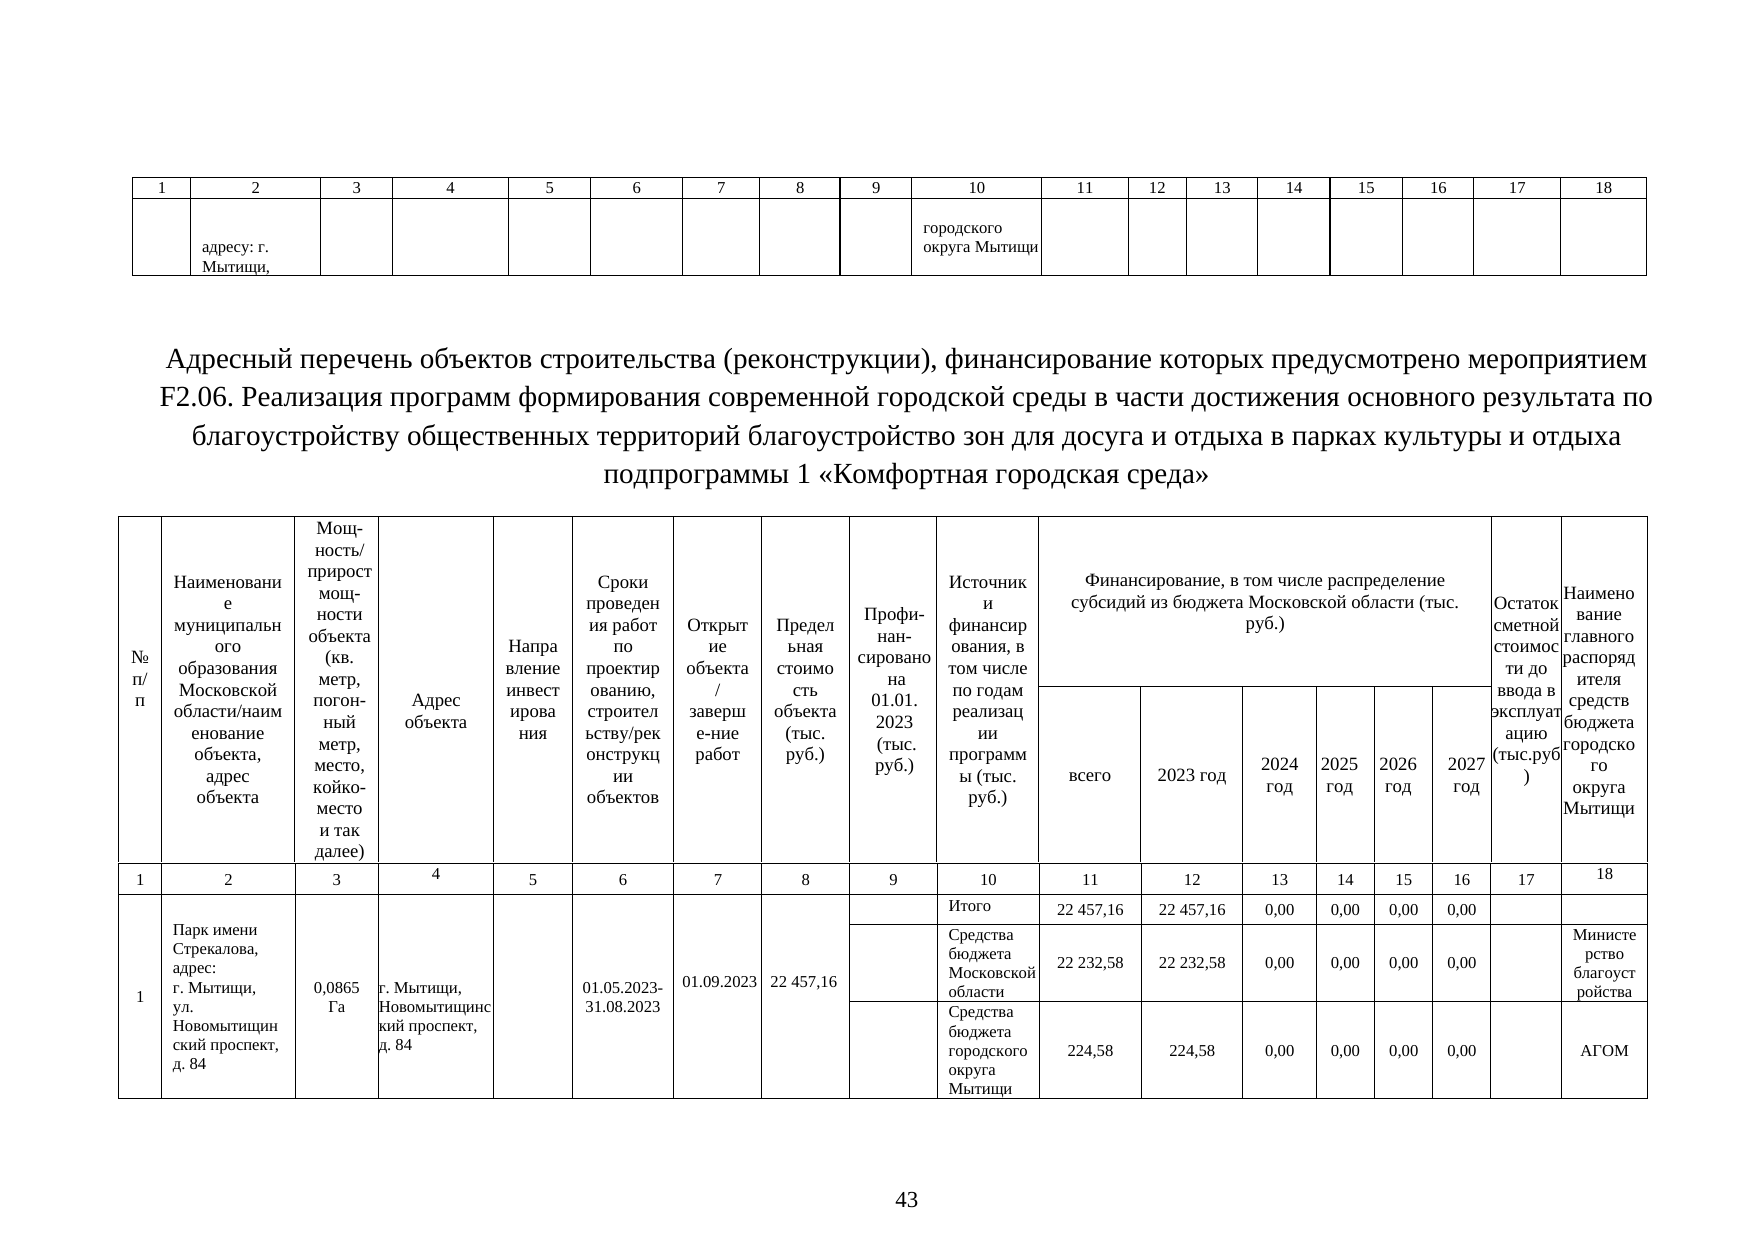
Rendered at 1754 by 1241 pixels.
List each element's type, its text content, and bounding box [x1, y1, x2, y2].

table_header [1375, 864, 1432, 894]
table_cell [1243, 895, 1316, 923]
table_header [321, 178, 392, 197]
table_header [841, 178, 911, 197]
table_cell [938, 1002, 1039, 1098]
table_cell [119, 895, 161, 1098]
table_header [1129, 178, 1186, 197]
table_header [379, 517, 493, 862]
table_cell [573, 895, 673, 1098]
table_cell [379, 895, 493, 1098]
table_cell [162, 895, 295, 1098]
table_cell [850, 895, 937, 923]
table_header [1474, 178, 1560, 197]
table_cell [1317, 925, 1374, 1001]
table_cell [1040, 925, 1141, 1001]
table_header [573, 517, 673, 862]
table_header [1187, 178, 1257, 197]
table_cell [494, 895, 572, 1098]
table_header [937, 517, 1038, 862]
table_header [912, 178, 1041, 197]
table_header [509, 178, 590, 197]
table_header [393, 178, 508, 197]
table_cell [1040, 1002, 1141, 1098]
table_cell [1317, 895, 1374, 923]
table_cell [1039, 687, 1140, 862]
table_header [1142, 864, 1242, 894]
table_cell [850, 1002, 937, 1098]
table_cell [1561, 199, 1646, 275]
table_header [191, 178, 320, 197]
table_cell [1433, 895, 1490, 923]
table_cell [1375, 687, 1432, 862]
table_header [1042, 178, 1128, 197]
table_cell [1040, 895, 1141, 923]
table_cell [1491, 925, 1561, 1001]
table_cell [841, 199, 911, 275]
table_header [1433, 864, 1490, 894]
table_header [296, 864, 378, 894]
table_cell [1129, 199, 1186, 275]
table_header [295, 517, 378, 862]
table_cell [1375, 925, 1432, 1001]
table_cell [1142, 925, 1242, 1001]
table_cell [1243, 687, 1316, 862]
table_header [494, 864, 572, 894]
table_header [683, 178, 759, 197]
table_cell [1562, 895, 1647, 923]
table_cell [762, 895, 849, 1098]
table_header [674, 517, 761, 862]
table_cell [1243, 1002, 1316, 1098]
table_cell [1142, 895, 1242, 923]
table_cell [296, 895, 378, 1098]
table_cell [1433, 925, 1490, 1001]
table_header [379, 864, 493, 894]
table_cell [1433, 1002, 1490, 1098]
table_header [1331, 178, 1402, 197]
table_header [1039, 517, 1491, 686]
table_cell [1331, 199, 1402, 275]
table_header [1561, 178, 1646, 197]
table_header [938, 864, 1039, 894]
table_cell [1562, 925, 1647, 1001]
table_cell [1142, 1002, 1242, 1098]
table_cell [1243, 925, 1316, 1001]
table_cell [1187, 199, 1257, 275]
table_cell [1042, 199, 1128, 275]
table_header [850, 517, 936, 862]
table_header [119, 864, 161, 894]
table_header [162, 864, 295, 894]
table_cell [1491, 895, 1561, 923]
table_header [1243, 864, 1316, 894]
text Адресный перечень объектов строительства (реконструкции), финансирование которых предусмотрено мероприятием F2.06. Реализация программ формирования современной городской среды в части достижения основного результата по благоустройству общественных территорий благоустройство зон для досуга и отдыха в парках культуры и отдыха подпрограммы 1 «Комфортная городская среда» [118, 341, 1695, 490]
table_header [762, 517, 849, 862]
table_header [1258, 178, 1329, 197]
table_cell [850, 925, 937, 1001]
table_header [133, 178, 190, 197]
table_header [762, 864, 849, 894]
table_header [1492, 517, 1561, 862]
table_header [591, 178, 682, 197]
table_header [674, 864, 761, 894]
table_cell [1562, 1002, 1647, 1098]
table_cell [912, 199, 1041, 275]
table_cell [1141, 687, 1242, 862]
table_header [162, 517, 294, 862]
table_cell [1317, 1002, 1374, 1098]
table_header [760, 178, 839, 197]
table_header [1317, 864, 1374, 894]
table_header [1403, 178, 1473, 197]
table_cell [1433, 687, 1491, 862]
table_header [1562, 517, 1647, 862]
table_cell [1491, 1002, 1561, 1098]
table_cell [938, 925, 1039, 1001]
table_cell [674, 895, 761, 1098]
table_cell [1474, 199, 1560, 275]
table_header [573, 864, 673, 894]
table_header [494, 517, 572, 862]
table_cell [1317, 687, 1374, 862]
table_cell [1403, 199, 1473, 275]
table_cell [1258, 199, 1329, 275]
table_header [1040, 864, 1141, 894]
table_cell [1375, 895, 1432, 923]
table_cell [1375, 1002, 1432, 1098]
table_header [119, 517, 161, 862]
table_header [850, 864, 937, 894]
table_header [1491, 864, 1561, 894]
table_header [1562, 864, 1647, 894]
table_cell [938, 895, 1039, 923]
